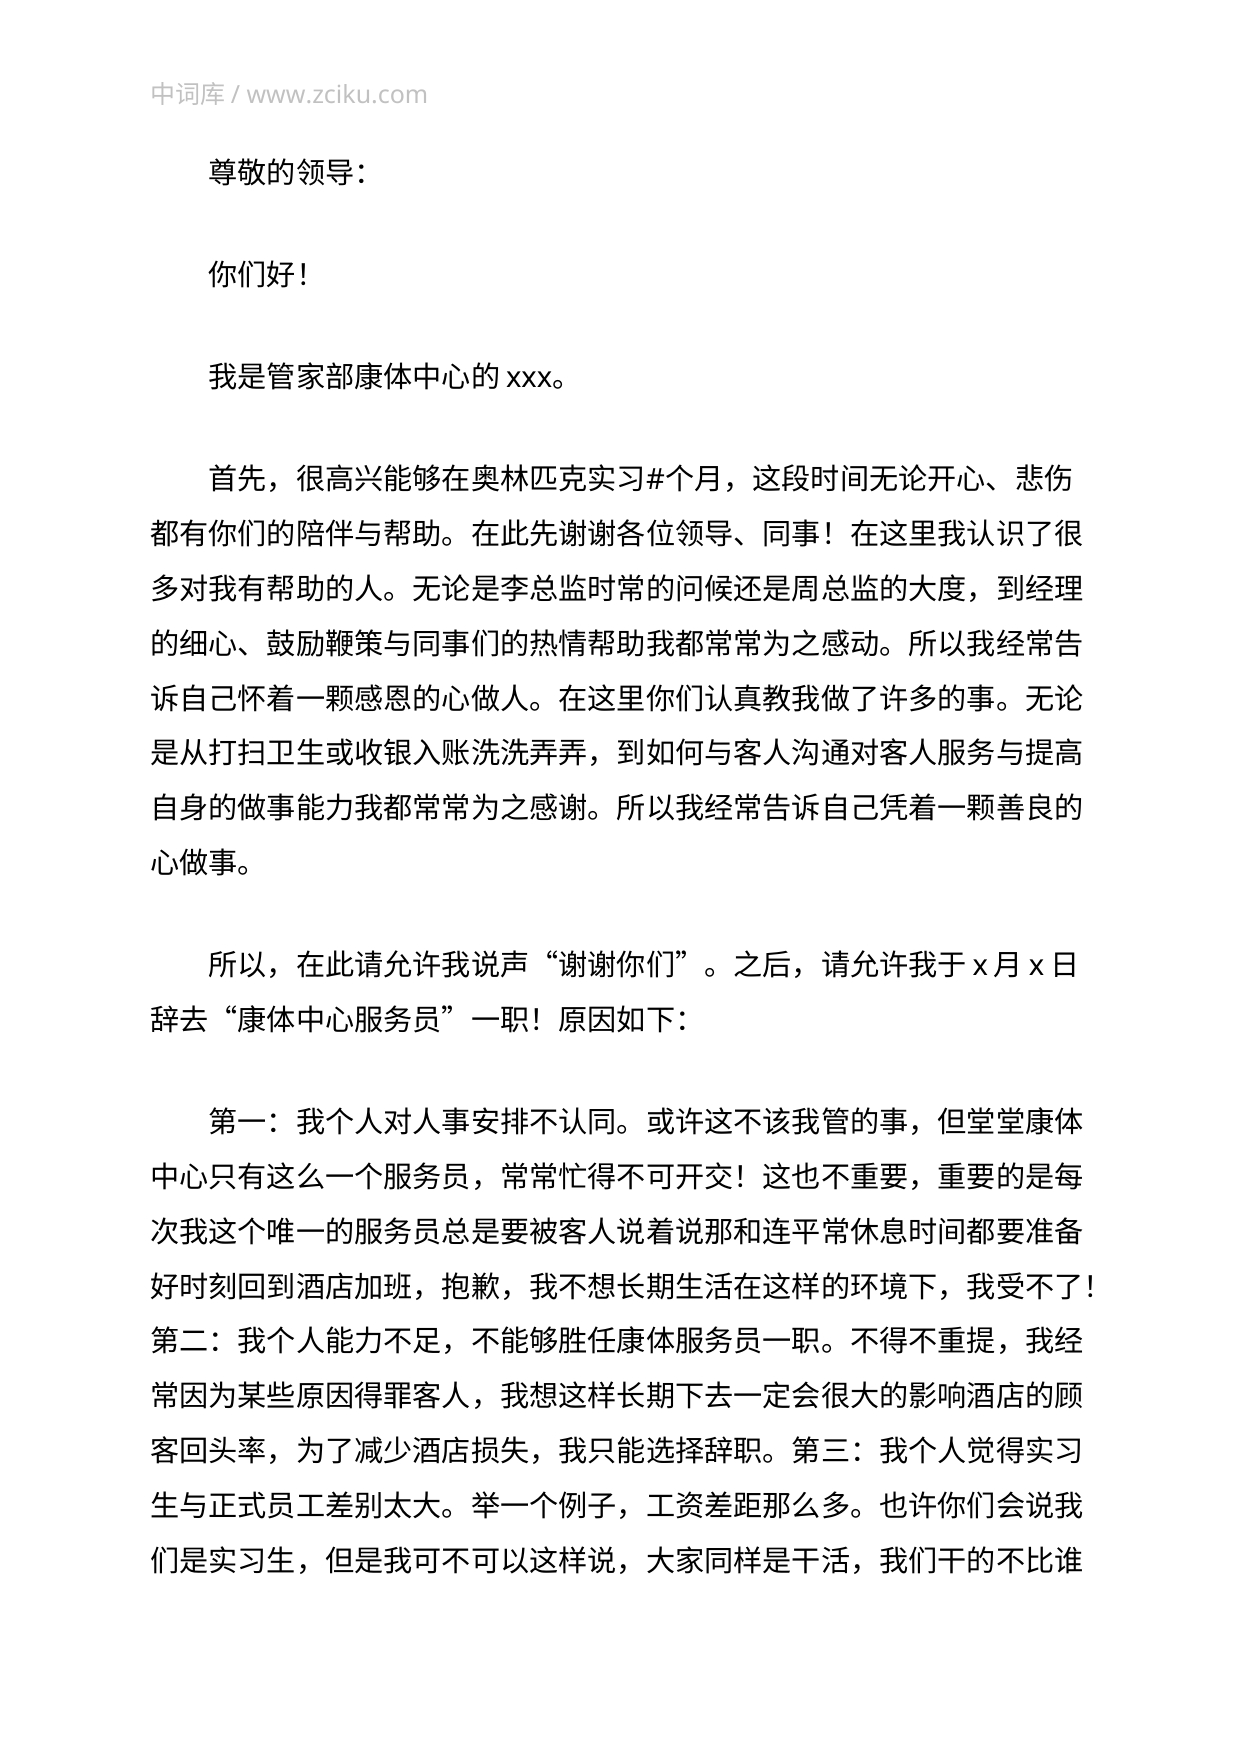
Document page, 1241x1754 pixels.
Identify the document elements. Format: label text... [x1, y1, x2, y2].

text 你们好！ [150, 252, 1090, 294]
text 所以，在此请允许我说声“谢谢你们”。之后，请允许我于x月x日辞去“康体中心服务员”一职！原因如下： [150, 942, 1090, 1039]
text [150, 1098, 1090, 1580]
text 尊敬的领导： [150, 150, 1090, 192]
text 首先，很高兴能够在奥林匹克实习#个月，这段时间无论开心、悲伤都有你们的陪伴与帮助。在此先谢谢各位领导、同事！在这里我认识了很多对我有帮助的人。无论是李总监时常的问候还是周总监的大度，到经理的细心、鼓励鞭策与同事们的热情帮助我都常常为之感动。所以我经常告诉自己怀着一颗感恩的心做人。在这里你们认真教我做了许多的事。无论是从打扫卫生或收银入账洗洗弄弄，到如何与客人沟通对客人服务与提高自身的做事能力我都常常为之感谢。所以我经常告诉自己凭着一颗善良的心做事。 [150, 456, 1090, 882]
text 我是管家部康体中心的xxx。 [150, 353, 1090, 396]
